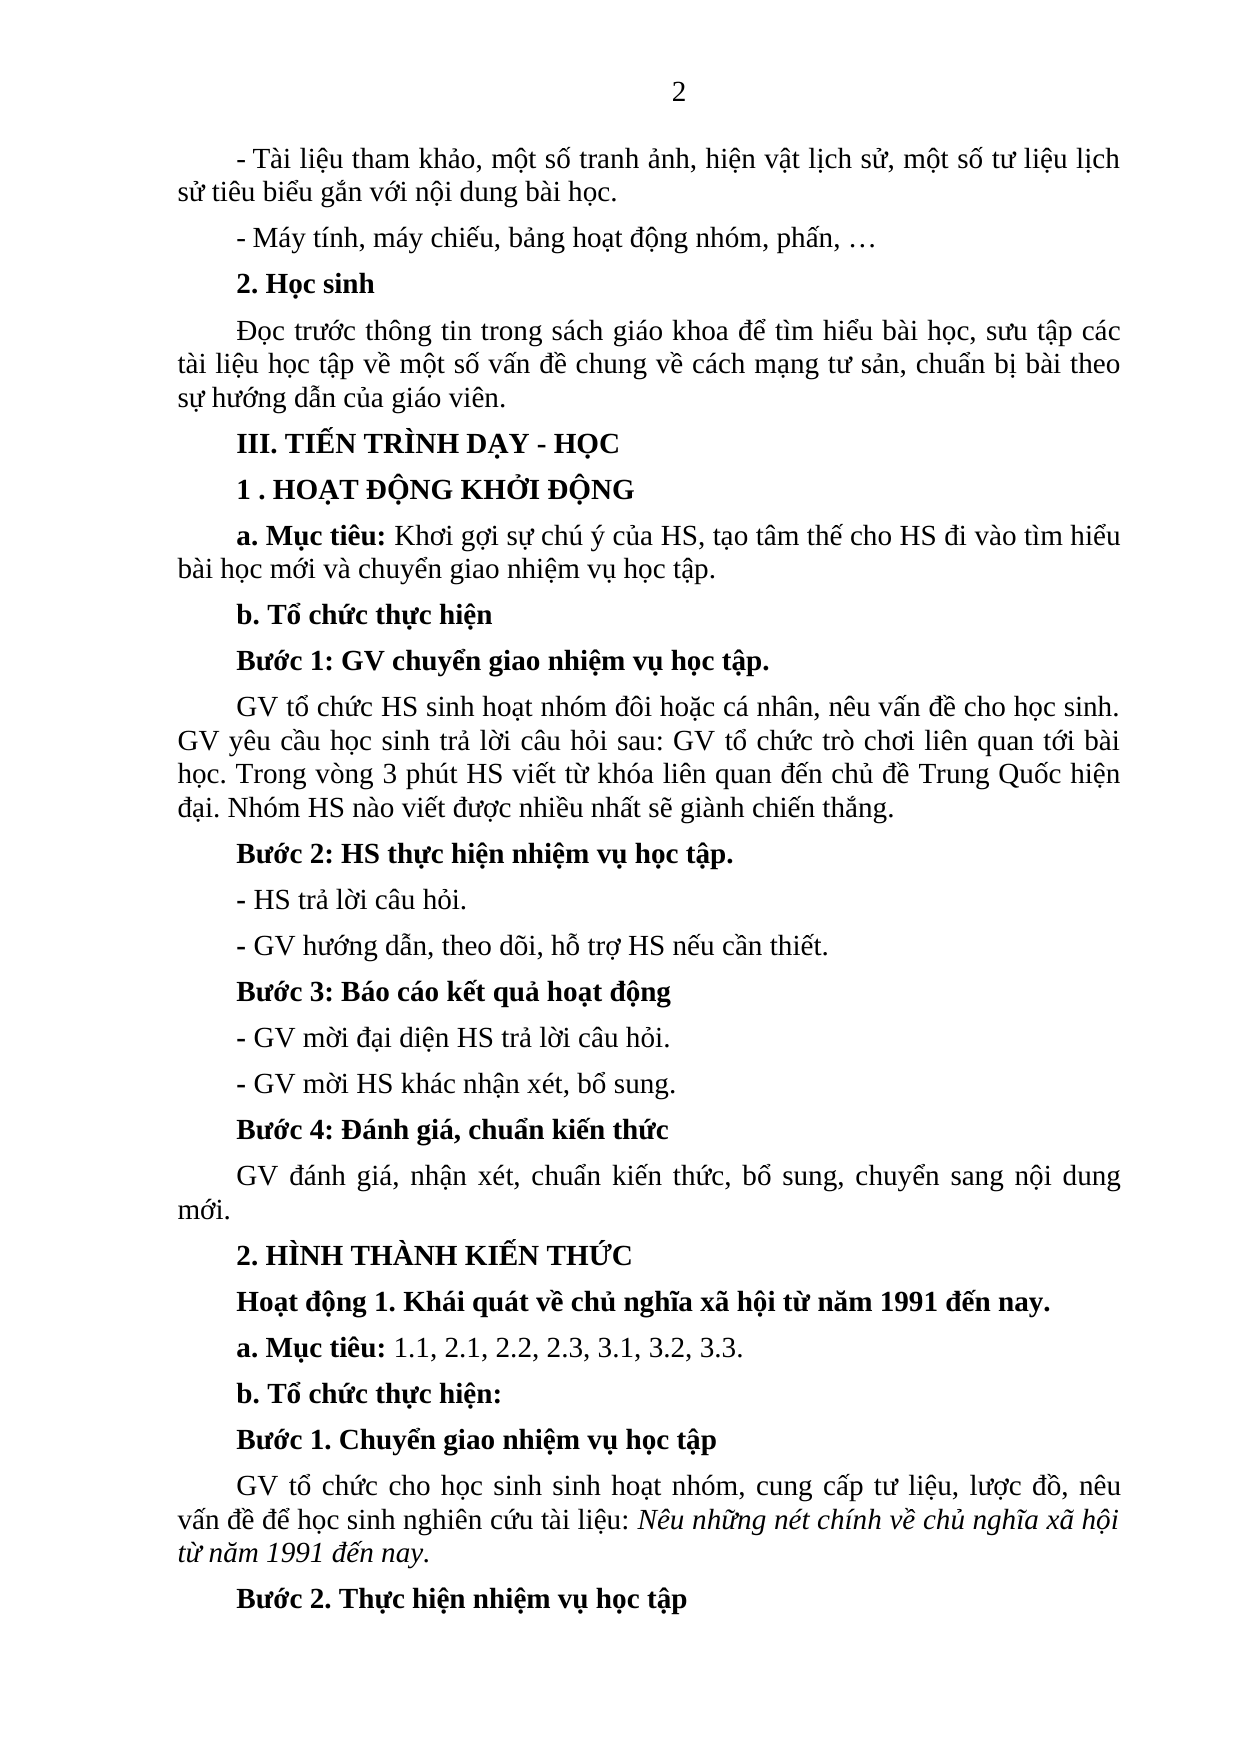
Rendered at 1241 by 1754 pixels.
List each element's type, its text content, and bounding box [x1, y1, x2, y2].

text GV đánh giá, nhận xét, chuẩn kiến thức, bổ sung, chuyển sang nội dung mới. [177, 1158, 1122, 1226]
text Bước 1: GV chuyển giao nhiệm vụ học tập. [177, 643, 1122, 677]
text Bước 2. Thực hiện nhiệm vụ học tập [177, 1581, 1122, 1615]
text a. Mục tiêu: Khơi gợi sự chú ý của HS, tạo tâm thế cho HS đi vào tìm hiểu bài học mới và chuyển giao nhiệm vụ học tập. [177, 518, 1122, 585]
text a. Mục tiêu: 1.1, 2.1, 2.2, 2.3, 3.1, 3.2, 3.3. [177, 1330, 1122, 1364]
text Bước 2: HS thực hiện nhiệm vụ học tập. [177, 836, 1122, 870]
text - GV mời HS khác nhận xét, bổ sung. [177, 1066, 1122, 1100]
text - GV hướng dẫn, theo dõi, hỗ trợ HS nếu cần thiết. [177, 928, 1122, 962]
text Bước 1. Chuyển giao nhiệm vụ học tập [177, 1422, 1122, 1456]
list Tài liệu tham khảo, một số tranh ảnh, hiện vật lịch sử, một số tư liệu lịch sử tiêu biểu gắn với nội dung bài học. [177, 141, 1122, 208]
text GV tổ chức cho học sinh sinh hoạt nhóm, cung cấp tư liệu, lược đồ, nêu vấn đề để học sinh nghiên cứu tài liệu: Nêu những nét chính về chủ nghĩa xã hội từ năm 1991 đến nay. [177, 1468, 1122, 1569]
text Hoạt động 1. Khái quát về chủ nghĩa xã hội từ năm 1991 đến nay. [177, 1284, 1122, 1318]
list Máy tính, máy chiếu, bảng hoạt động nhóm, phấn, … [177, 221, 1122, 254]
text 2. Học sinh [177, 267, 1122, 300]
text 1 . HOẠT ĐỘNG KHỞI ĐỘNG [177, 472, 1122, 505]
text Bước 4: Đánh giá, chuẩn kiến thức [177, 1112, 1122, 1146]
text 2. HÌNH THÀNH KIẾN THỨC [177, 1238, 1122, 1272]
text - HS trả lời câu hỏi. [177, 882, 1122, 916]
text b. Tổ chức thực hiện: [177, 1376, 1122, 1410]
text - GV mời đại diện HS trả lời câu hỏi. [177, 1020, 1122, 1054]
text Bước 3: Báo cáo kết quả hoạt động [177, 974, 1122, 1008]
text Đọc trước thông tin trong sách giáo khoa để tìm hiểu bài học, sưu tập các tài liệu học tập về một số vấn đề chung về cách mạng tư sản, chuẩn bị bài theo sự hướng dẫn của giáo viên. [177, 313, 1122, 413]
text III. TIẾN TRÌNH DẠY - HỌC [177, 426, 1122, 459]
text b. Tổ chức thực hiện [177, 597, 1122, 631]
text GV tổ chức HS sinh hoạt nhóm đôi hoặc cá nhân, nêu vấn đề cho học sinh. GV yêu cầu học sinh trả lời câu hỏi sau: GV tổ chức trò chơi liên quan tới bài học. Trong vòng 3 phút HS viết từ khóa liên quan đến chủ đề Trung Quốc hiện đại. Nhóm HS nào viết được nhiều nhất sẽ giành chiến thắng. [177, 689, 1122, 824]
